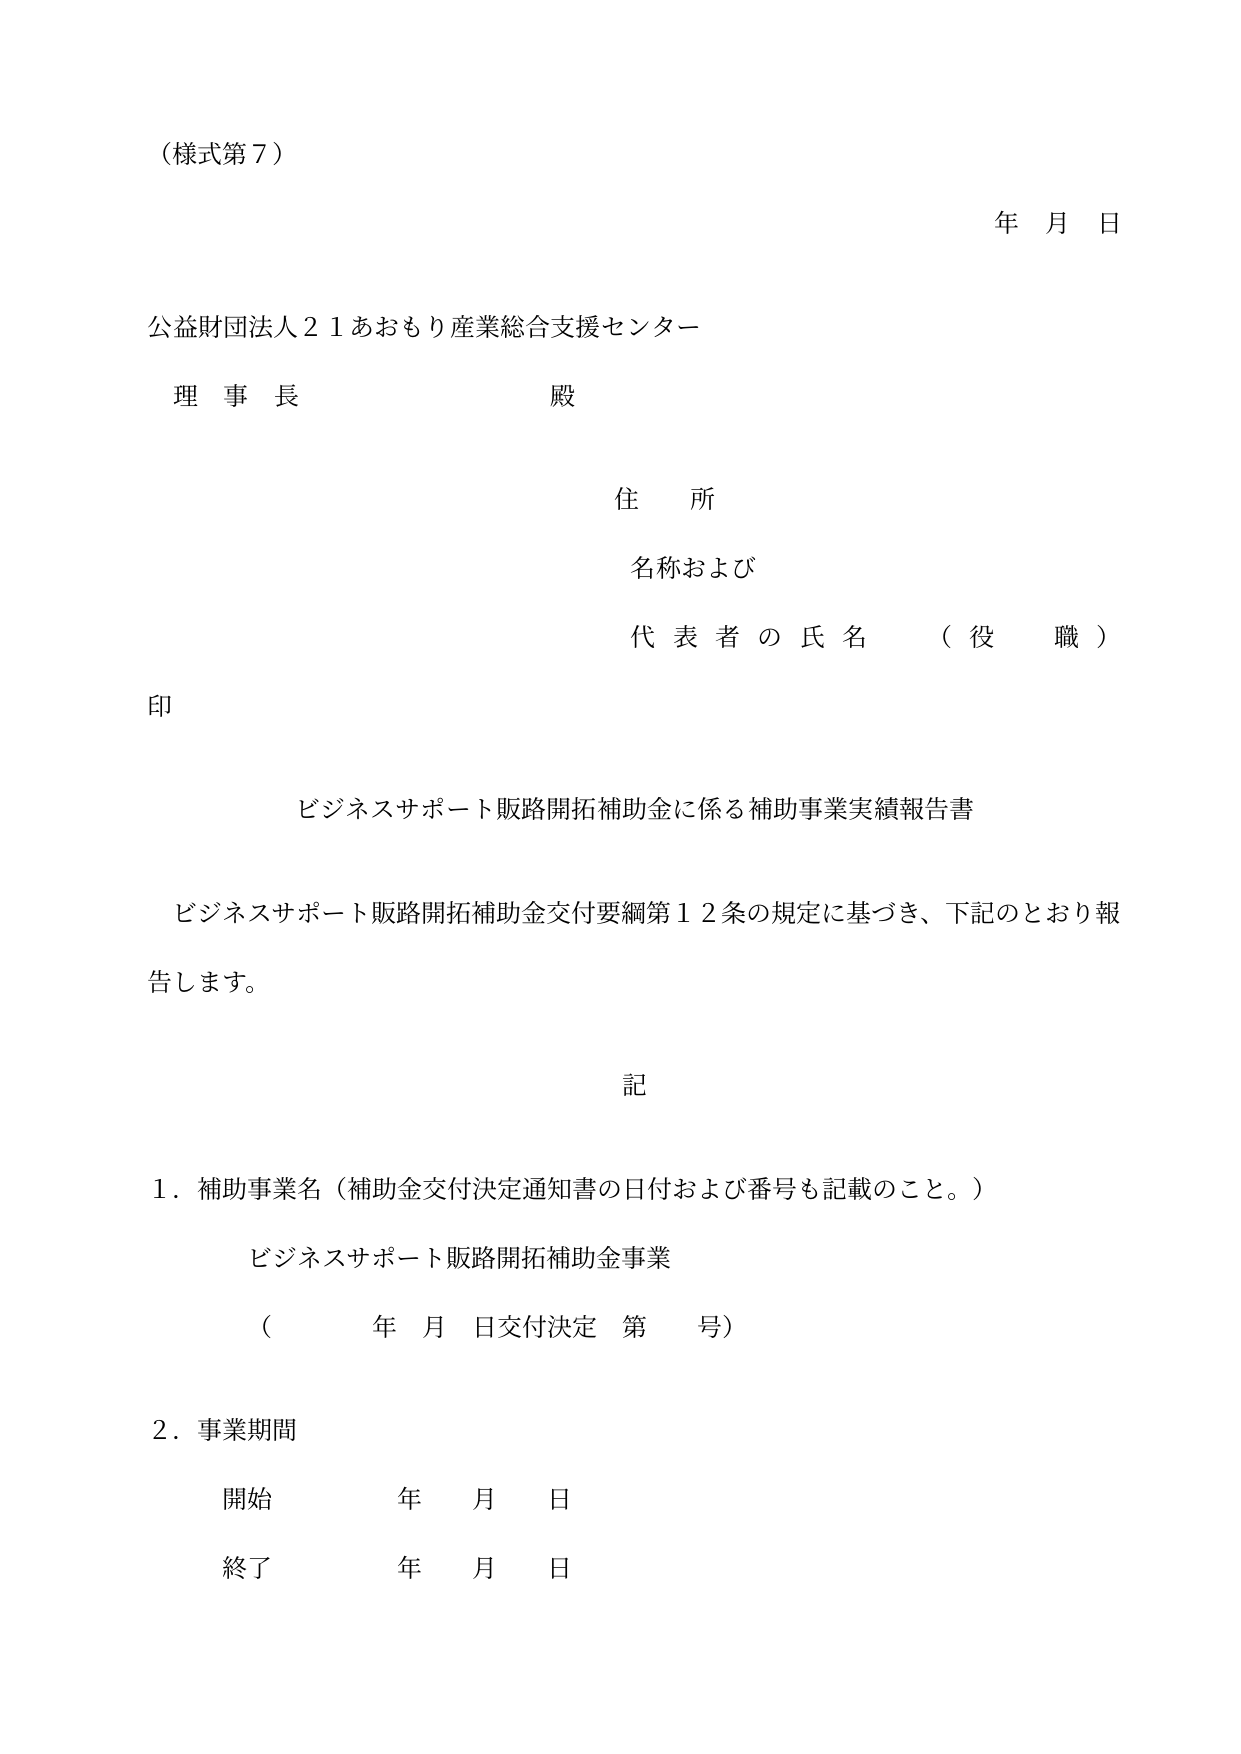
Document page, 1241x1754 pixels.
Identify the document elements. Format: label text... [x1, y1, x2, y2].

text 終了 年 月 日 [148, 1532, 1122, 1601]
text 開始 年 月 日 [148, 1463, 1122, 1532]
text 年 月 日 [148, 187, 1122, 256]
text ビジネスサポート販路開拓補助金交付要綱第１２条の規定に基づき、下記のとおり報告します。 [148, 877, 1122, 1015]
text 理 事 長 殿 [148, 360, 1122, 429]
text 住 所 [148, 463, 1122, 532]
text （様式第７） [148, 118, 1122, 187]
text （ 年 月 日交付決定 第 号） [148, 1291, 1122, 1360]
text 公益財団法人２１あおもり産業総合支援センター [148, 291, 1122, 360]
text ビジネスサポート販路開拓補助金事業 [148, 1222, 1122, 1291]
text 名称および [148, 532, 1122, 601]
text ビジネスサポート販路開拓補助金に係る補助事業実績報告書 [148, 773, 1122, 842]
text ２．事業期間 [148, 1394, 1122, 1463]
text １．補助事業名（補助金交付決定通知書の日付および番号も記載のこと。） [148, 1153, 1122, 1222]
subtitle 記 [148, 1049, 1122, 1118]
text 代表者の氏名 （役 職） 印 [148, 601, 1122, 739]
